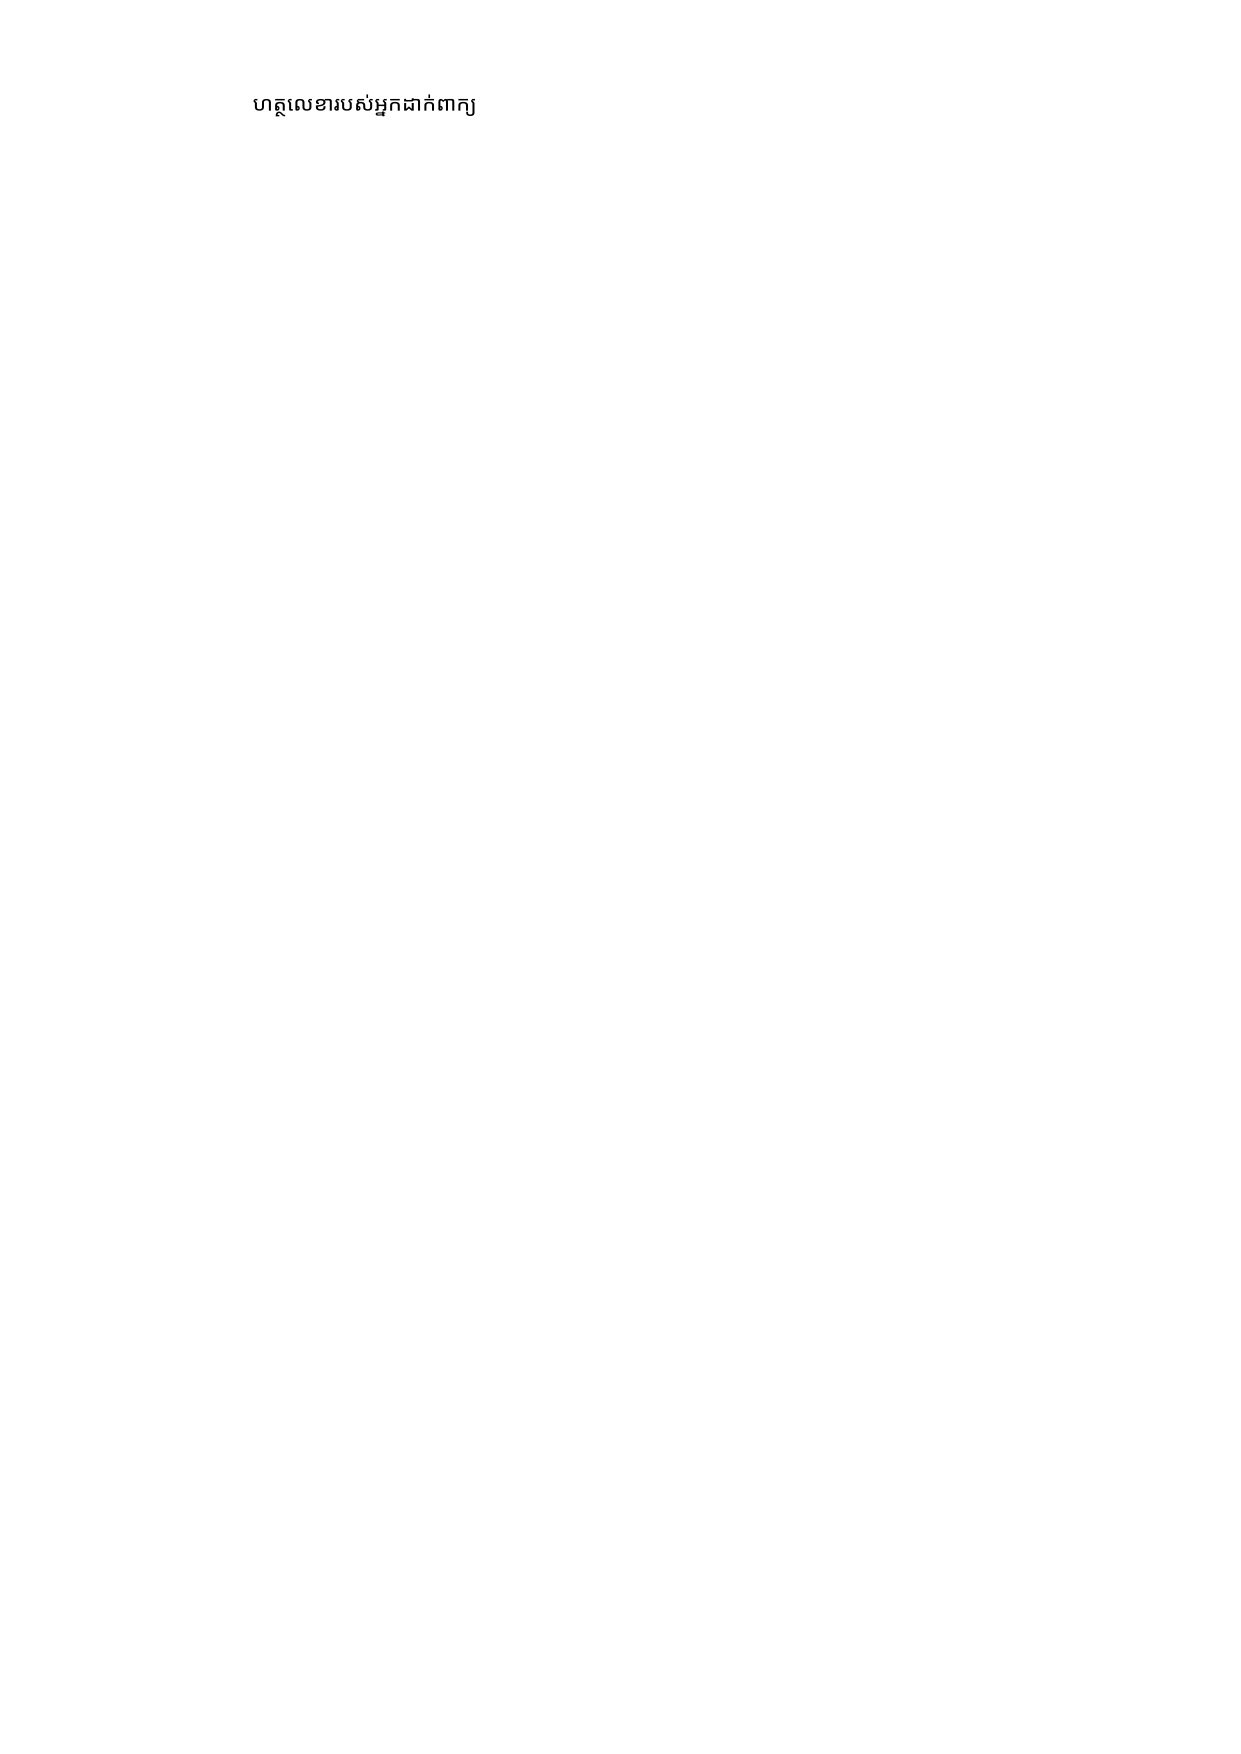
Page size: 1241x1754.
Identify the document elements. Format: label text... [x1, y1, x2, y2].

text ហត្ថលេខារបស់អ្នកដាក់ពាក្យ [165, 89, 1152, 127]
